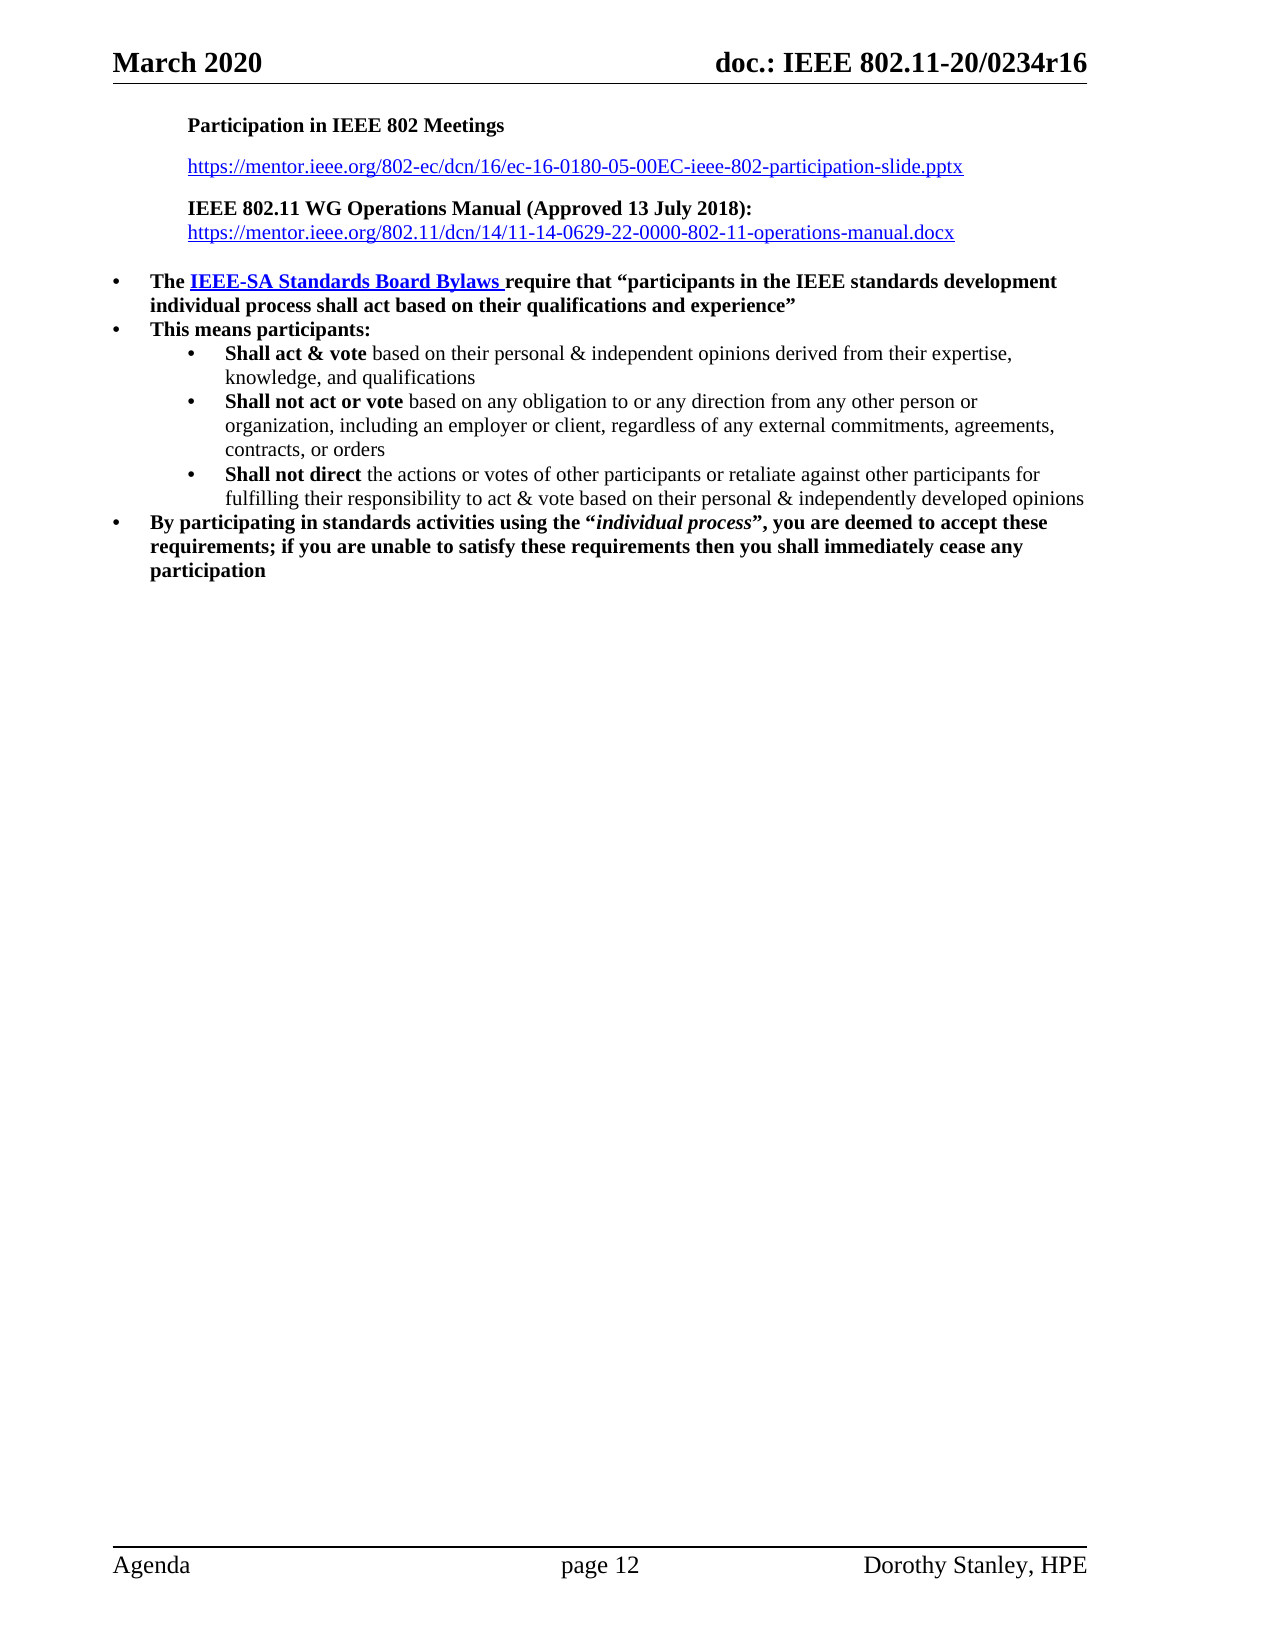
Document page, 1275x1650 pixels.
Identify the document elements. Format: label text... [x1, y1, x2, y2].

list This means participants: [112, 317, 1087, 341]
list By participating in standards activities using the “individual process”, you are deemed to accept these requirements; if you are unable to satisfy these requirements then you shall immediately cease any participation [112, 509, 1087, 582]
text Participation in IEEE 802 Meetings [187, 112, 1087, 137]
list Shall act & vote based on their personal & independent opinions derived from their expertise, knowledge, and qualifications [187, 341, 1087, 389]
list Shall not act or vote based on any obligation to or any direction from any other person or organization, including an employer or client, regardless of any external commitments, agreements, contracts, or orders [187, 389, 1087, 461]
list Shall not direct the actions or votes of other participants or retaliate against other participants for fulfilling their responsibility to act & vote based on their personal & independently developed opinions [187, 461, 1087, 509]
text https://mentor.ieee.org/802-ec/dcn/16/ec-16-0180-05-00EC-ieee-802-participation-slide.pptx [187, 154, 1087, 178]
text IEEE 802.11 WG Operations Manual (Approved 13 July 2018): [112, 196, 1087, 220]
list The IEEE-SA Standards Board Bylaws require that “participants in the IEEE standards development individual process shall act based on their qualifications and experience” [112, 268, 1087, 317]
text https://mentor.ieee.org/802.11/dcn/14/11-14-0629-22-0000-802-11-operations-manual.docx [112, 220, 1087, 244]
